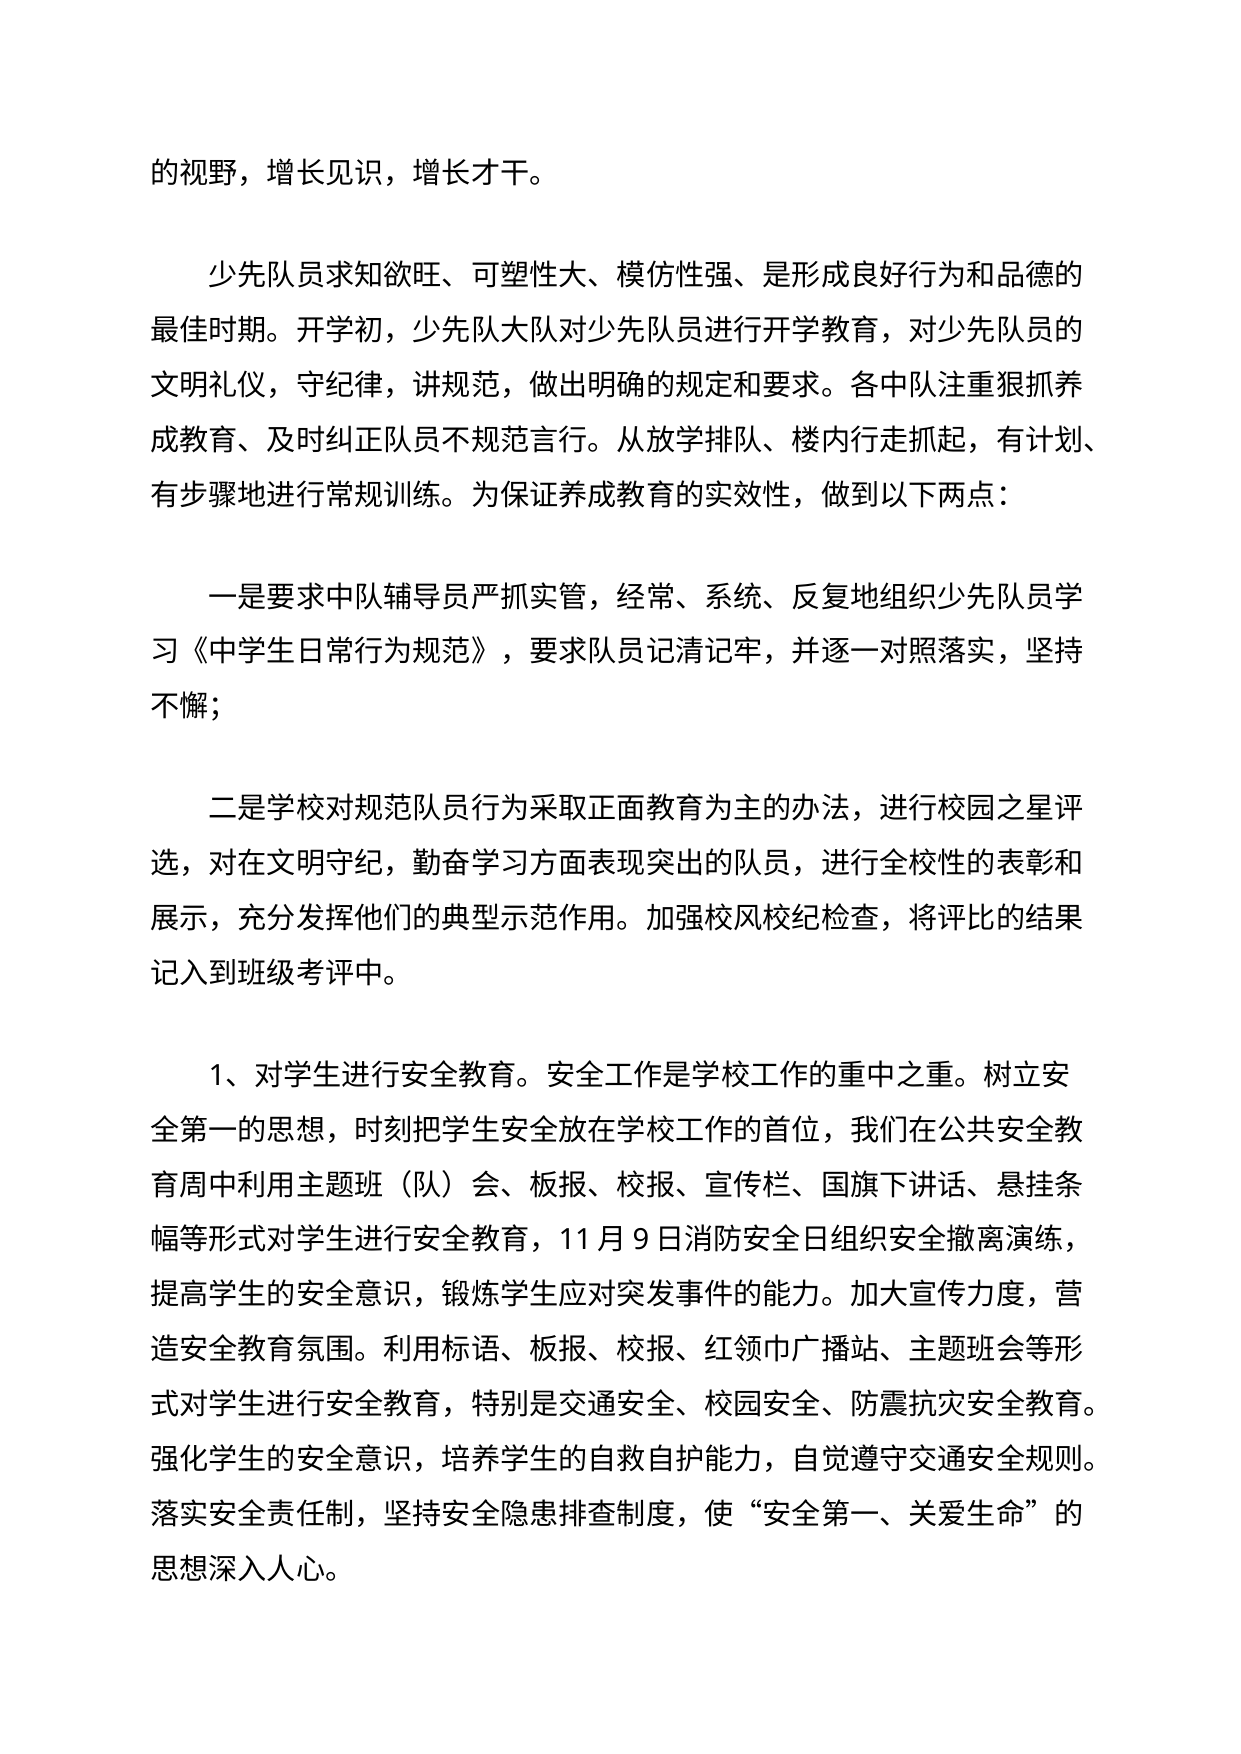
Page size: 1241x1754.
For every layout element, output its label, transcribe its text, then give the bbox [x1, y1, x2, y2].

text 少先队员求知欲旺、可塑性大、模仿性强、是形成良好行为和品德的最佳时期。开学初，少先队大队对少先队员进行开学教育，对少先队员的文明礼仪，守纪律，讲规范，做出明确的规定和要求。各中队注重狠抓养成教育、及时纠正队员不规范言行。从放学排队、楼内行走抓起，有计划、有步骤地进行常规训练。为保证养成教育的实效性，做到以下两点： [150, 252, 1090, 514]
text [150, 150, 1090, 192]
text 1、对学生进行安全教育。安全工作是学校工作的重中之重。树立安全第一的思想，时刻把学生安全放在学校工作的首位，我们在公共安全教育周中利用主题班（队）会、板报、校报、宣传栏、国旗下讲话、悬挂条幅等形式对学生进行安全教育，11月9日消防安全日组织安全撤离演练，提高学生的安全意识，锻炼学生应对突发事件的能力。加大宣传力度，营造安全教育氛围。利用标语、板报、校报、红领巾广播站、主题班会等形式对学生进行安全教育，特别是交通安全、校园安全、防震抗灾安全教育。强化学生的安全意识，培养学生的自救自护能力，自觉遵守交通安全规则。落实安全责任制，坚持安全隐患排查制度，使“安全第一、关爱生命”的思想深入人心。 [150, 1051, 1090, 1588]
text 二是学校对规范队员行为采取正面教育为主的办法，进行校园之星评选，对在文明守纪，勤奋学习方面表现突出的队员，进行全校性的表彰和展示，充分发挥他们的典型示范作用。加强校风校纪检查，将评比的结果记入到班级考评中。 [150, 785, 1090, 992]
text 一是要求中队辅导员严抓实管，经常、系统、反复地组织少先队员学习《中学生日常行为规范》，要求队员记清记牢，并逐一对照落实，坚持不懈； [150, 573, 1090, 725]
